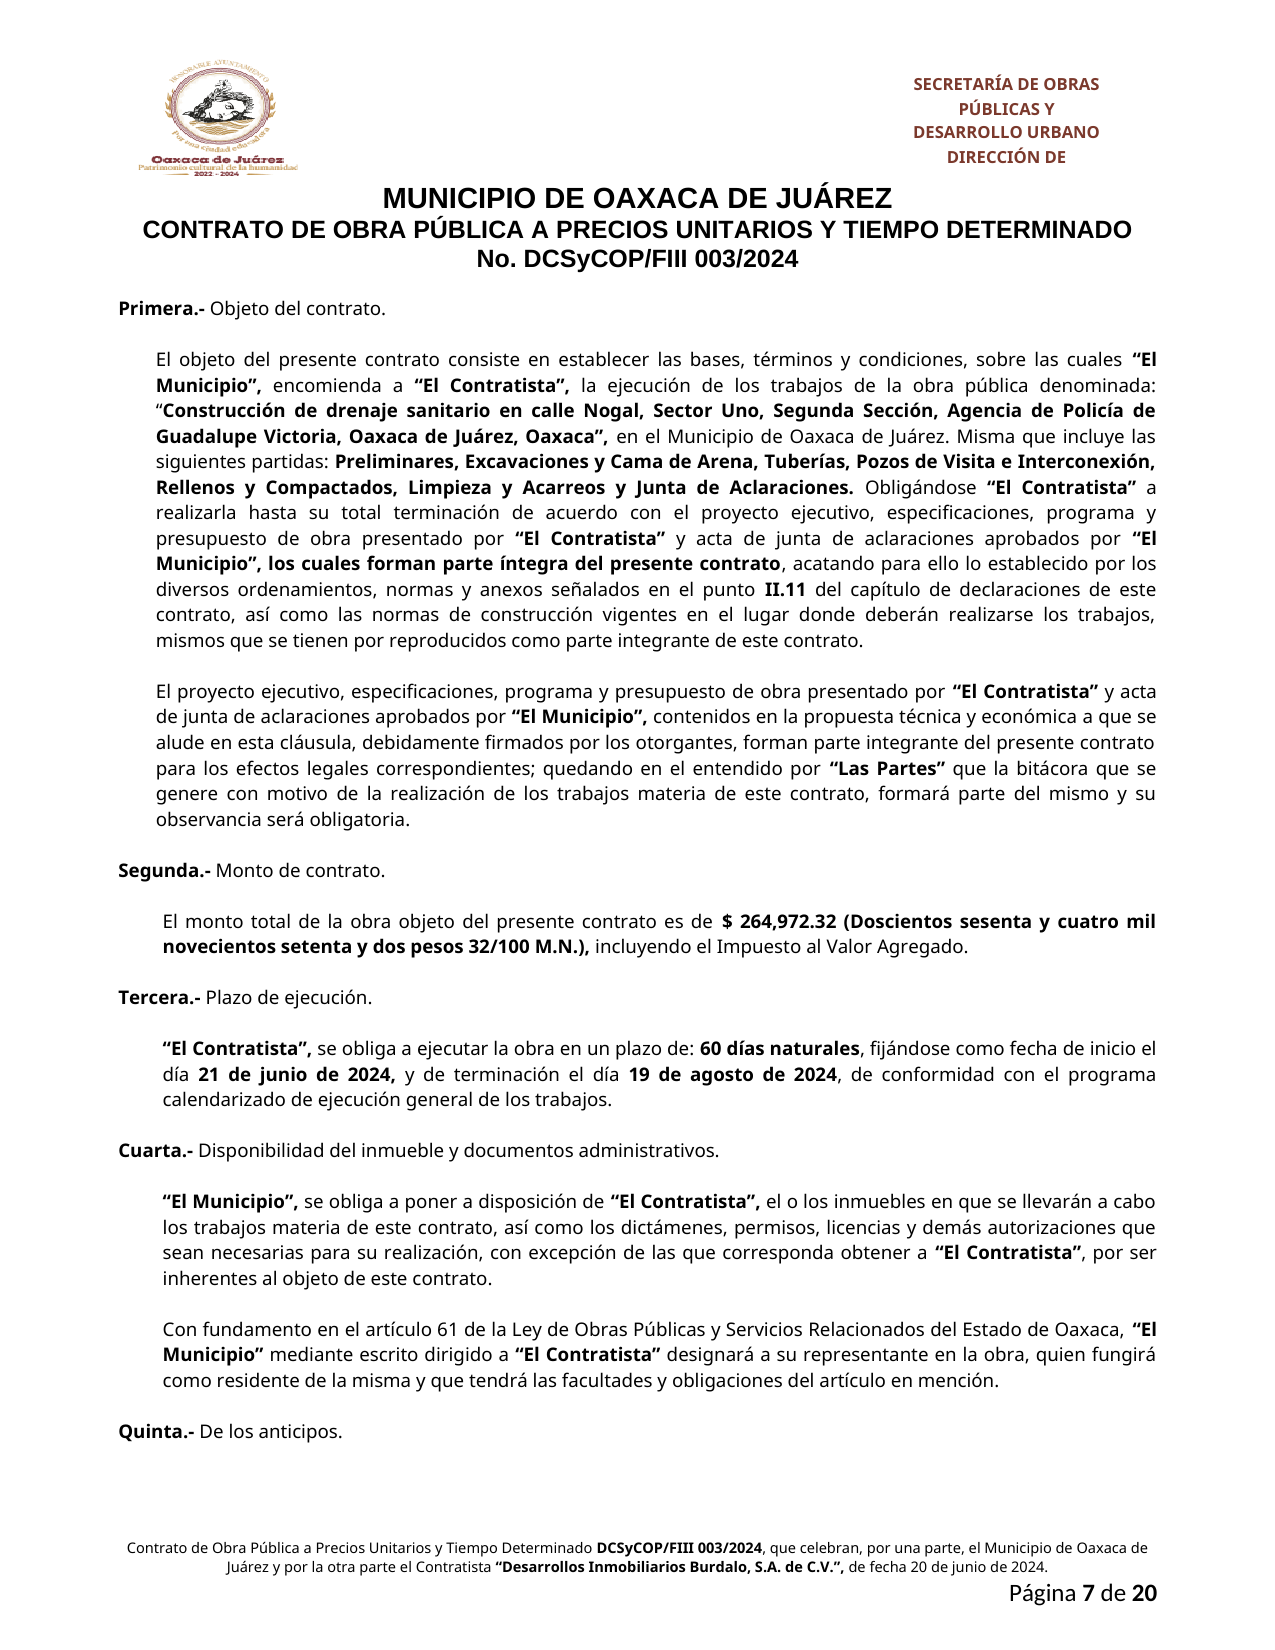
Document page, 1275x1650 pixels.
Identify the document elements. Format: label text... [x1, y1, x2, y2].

text El proyecto ejecutivo, especificaciones, programa y presupuesto de obra presentado por “El Contratista” y acta de junta de aclaraciones aprobados por “El Municipio”, contenidos en la propuesta técnica y económica a que se alude en esta cláusula, debidamente firmados por los otorgantes, forman parte integrante del presente contrato para los efectos legales correspondientes; quedando en el entendido por “Las Partes” que la bitácora que se genere con motivo de la realización de los trabajos materia de este contrato, formará parte del mismo y su observancia será obligatoria. [156, 678, 1157, 831]
text Cuarta.- Disponibilidad del inmueble y documentos administrativos. [118, 1138, 1157, 1163]
text Primera.- Objeto del contrato. [118, 295, 1157, 321]
text “El Contratista”, se obliga a ejecutar la obra en un plazo de: 60 días naturales, fijándose como fecha de inicio el día 21 de junio de 2024, y de terminación el día 19 de agosto de 2024, de conformidad con el programa calendarizado de ejecución general de los trabajos. [162, 1036, 1157, 1112]
text Con fundamento en el artículo 61 de la Ley de Obras Públicas y Servicios Relacionados del Estado de Oaxaca, “El Municipio” mediante escrito dirigido a “El Contratista” designará a su representante en la obra, quien fungirá como residente de la misma y que tendrá las facultades y obligaciones del artículo en mención. [162, 1316, 1157, 1393]
text Tercera.- Plazo de ejecución. [118, 984, 1157, 1010]
text Quinta.- De los anticipos. [118, 1418, 1157, 1444]
text El objeto del presente contrato consiste en establecer las bases, términos y condiciones, sobre las cuales “El Municipio”, encomienda a “El Contratista”, la ejecución de los trabajos de la obra pública denominada: “Construcción de drenaje sanitario en calle Nogal, Sector Uno, Segunda Sección, Agencia de Policía de Guadalupe Victoria, Oaxaca de Juárez, Oaxaca”, en el Municipio de Oaxaca de Juárez. Misma que incluye las siguientes partidas: Preliminares, Excavaciones y Cama de Arena, Tuberías, Pozos de Visita e Interconexión, Rellenos y Compactados, Limpieza y Acarreos y Junta de Aclaraciones. Obligándose “El Contratista” a realizarla hasta su total terminación de acuerdo con el proyecto ejecutivo, especificaciones, programa y presupuesto de obra presentado por “El Contratista” y acta de junta de aclaraciones aprobados por “El Municipio”, los cuales forman parte íntegra del presente contrato, acatando para ello lo establecido por los diversos ordenamientos, normas y anexos señalados en el punto II.11 del capítulo de declaraciones de este contrato, así como las normas de construcción vigentes en el lugar donde deberán realizarse los trabajos, mismos que se tienen por reproducidos como parte integrante de este contrato. [156, 346, 1157, 653]
text El monto total de la obra objeto del presente contrato es de $ 264,972.32 (Doscientos sesenta y cuatro mil novecientos setenta y dos pesos 32/100 M.N.), incluyendo el Impuesto al Valor Agregado. [162, 908, 1157, 959]
text Segunda.- Monto de contrato. [118, 857, 1157, 882]
text “El Municipio”, se obliga a poner a disposición de “El Contratista”, el o los inmuebles en que se llevarán a cabo los trabajos materia de este contrato, así como los dictámenes, permisos, licencias y demás autorizaciones que sean necesarias para su realización, con excepción de las que corresponda obtener a “El Contratista”, por ser inherentes al objeto de este contrato. [162, 1189, 1157, 1291]
